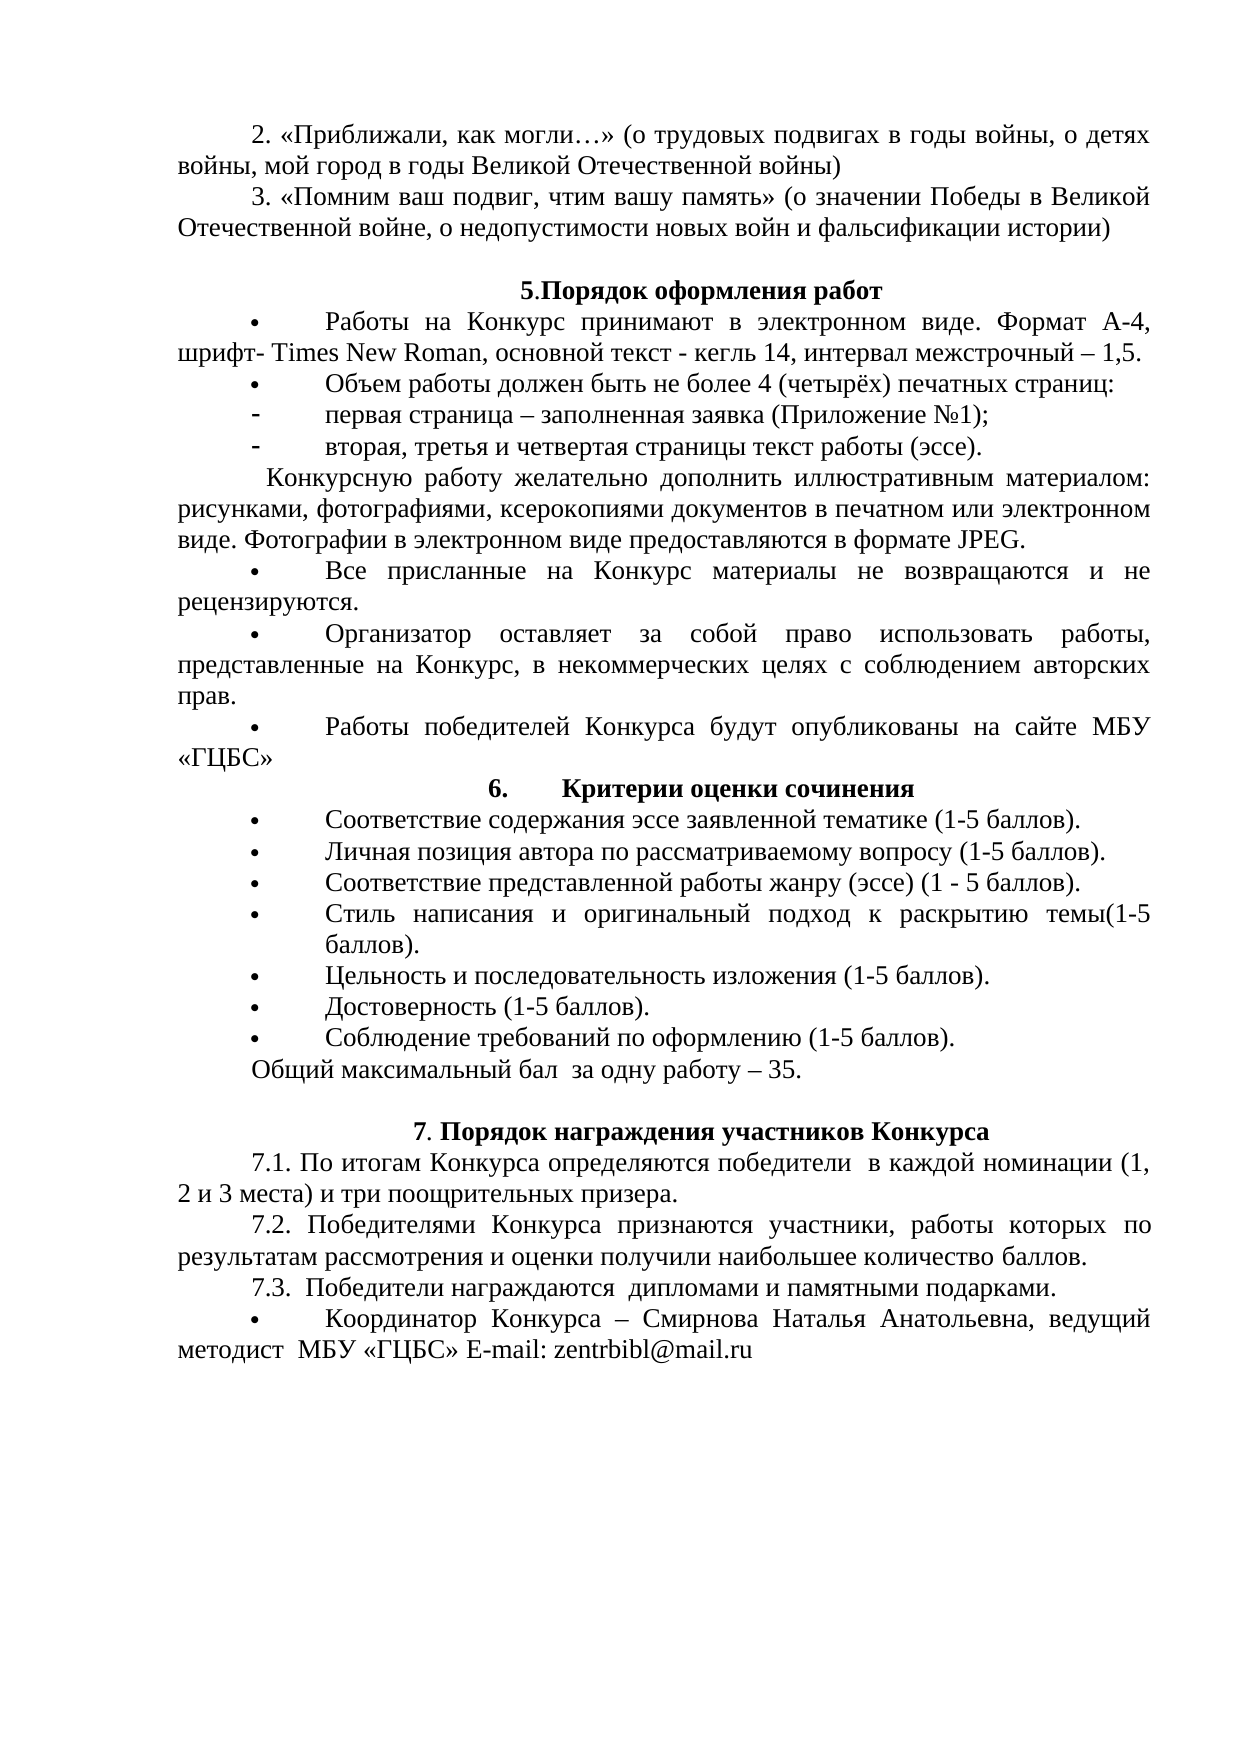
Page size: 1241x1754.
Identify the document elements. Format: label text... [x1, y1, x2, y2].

list Все присланные на Конкурс материалы не возвращаются и не рецензируются. [177, 554, 1152, 617]
list Соответствие представленной работы жанру (эссе) (1 - 5 баллов). [177, 866, 1152, 897]
text Общий максимальный бал за одну работу – 35. [177, 1053, 1152, 1084]
list Работы победителей Конкурса будут опубликованы на сайте МБУ «ГЦБС» [177, 710, 1152, 772]
list Работы на Конкурс принимают в электронном виде. Формат А-4, шрифт- Times New Roman, основной текст - кегль 14, интервал межстрочный – 1,5. [177, 305, 1152, 367]
text 3. «Помним ваш подвиг, чтим вашу память» (о значении Победы в Великой Отечественной войне, о недопустимости новых войн и фальсификации истории) [177, 180, 1152, 243]
list Личная позиция автора по рассматриваемому вопросу (1-5 баллов). [251, 835, 1152, 866]
list Стиль написания и оригинальный подход к раскрытию темы(1-5 баллов). [251, 897, 1152, 959]
list Соответствие содержания эссе заявленной тематике (1-5 баллов). [177, 803, 1152, 835]
list вторая, третья и четвертая страницы текст работы (эссе). [177, 430, 1152, 461]
text 7.1. По итогам Конкурса определяются победители в каждой номинации (1, 2 и 3 места) и три поощрительных призера. [177, 1146, 1152, 1208]
list Организатор оставляет за собой право использовать работы, представленные на Конкурс, в некоммерческих целях с соблюдением авторских прав. [177, 617, 1152, 710]
list Объем работы должен быть не более 4 (четырёх) печатных страниц: [177, 367, 1152, 398]
list Критерии оценки сочинения [177, 772, 1152, 803]
text 5.Порядок оформления работ [177, 274, 1152, 305]
text 2. «Приближали, как могли…» (о трудовых подвигах в годы войны, о детях войны, мой город в годы Великой Отечественной войны) [177, 118, 1152, 180]
list Соблюдение требований по оформлению (1-5 баллов). [177, 1022, 1152, 1053]
list первая страница – заполненная заявка (Приложение №1); [177, 398, 1152, 430]
list Достоверность (1-5 баллов). [177, 990, 1152, 1022]
text 7. Порядок награждения участников Конкурса [177, 1115, 1152, 1146]
text 7.2. Победителями Конкурса признаются участники, работы которых по результатам рассмотрения и оценки получили наибольшее количество баллов. [177, 1208, 1152, 1271]
text Конкурсную работу желательно дополнить иллюстративным материалом: рисунками, фотографиями, ксерокопиями документов в печатном или электронном виде. Фотографии в электронном виде предоставляются в формате JPEG. [177, 461, 1152, 554]
list Цельность и последовательность изложения (1-5 баллов). [177, 959, 1152, 990]
text 7.3. Победители награждаются дипломами и памятными подарками. [177, 1271, 1152, 1302]
list Координатор Конкурса – Смирнова Наталья Анатольевна, ведущий методист МБУ «ГЦБС» E-mail: zentrbibl@mail.ru [177, 1302, 1152, 1364]
